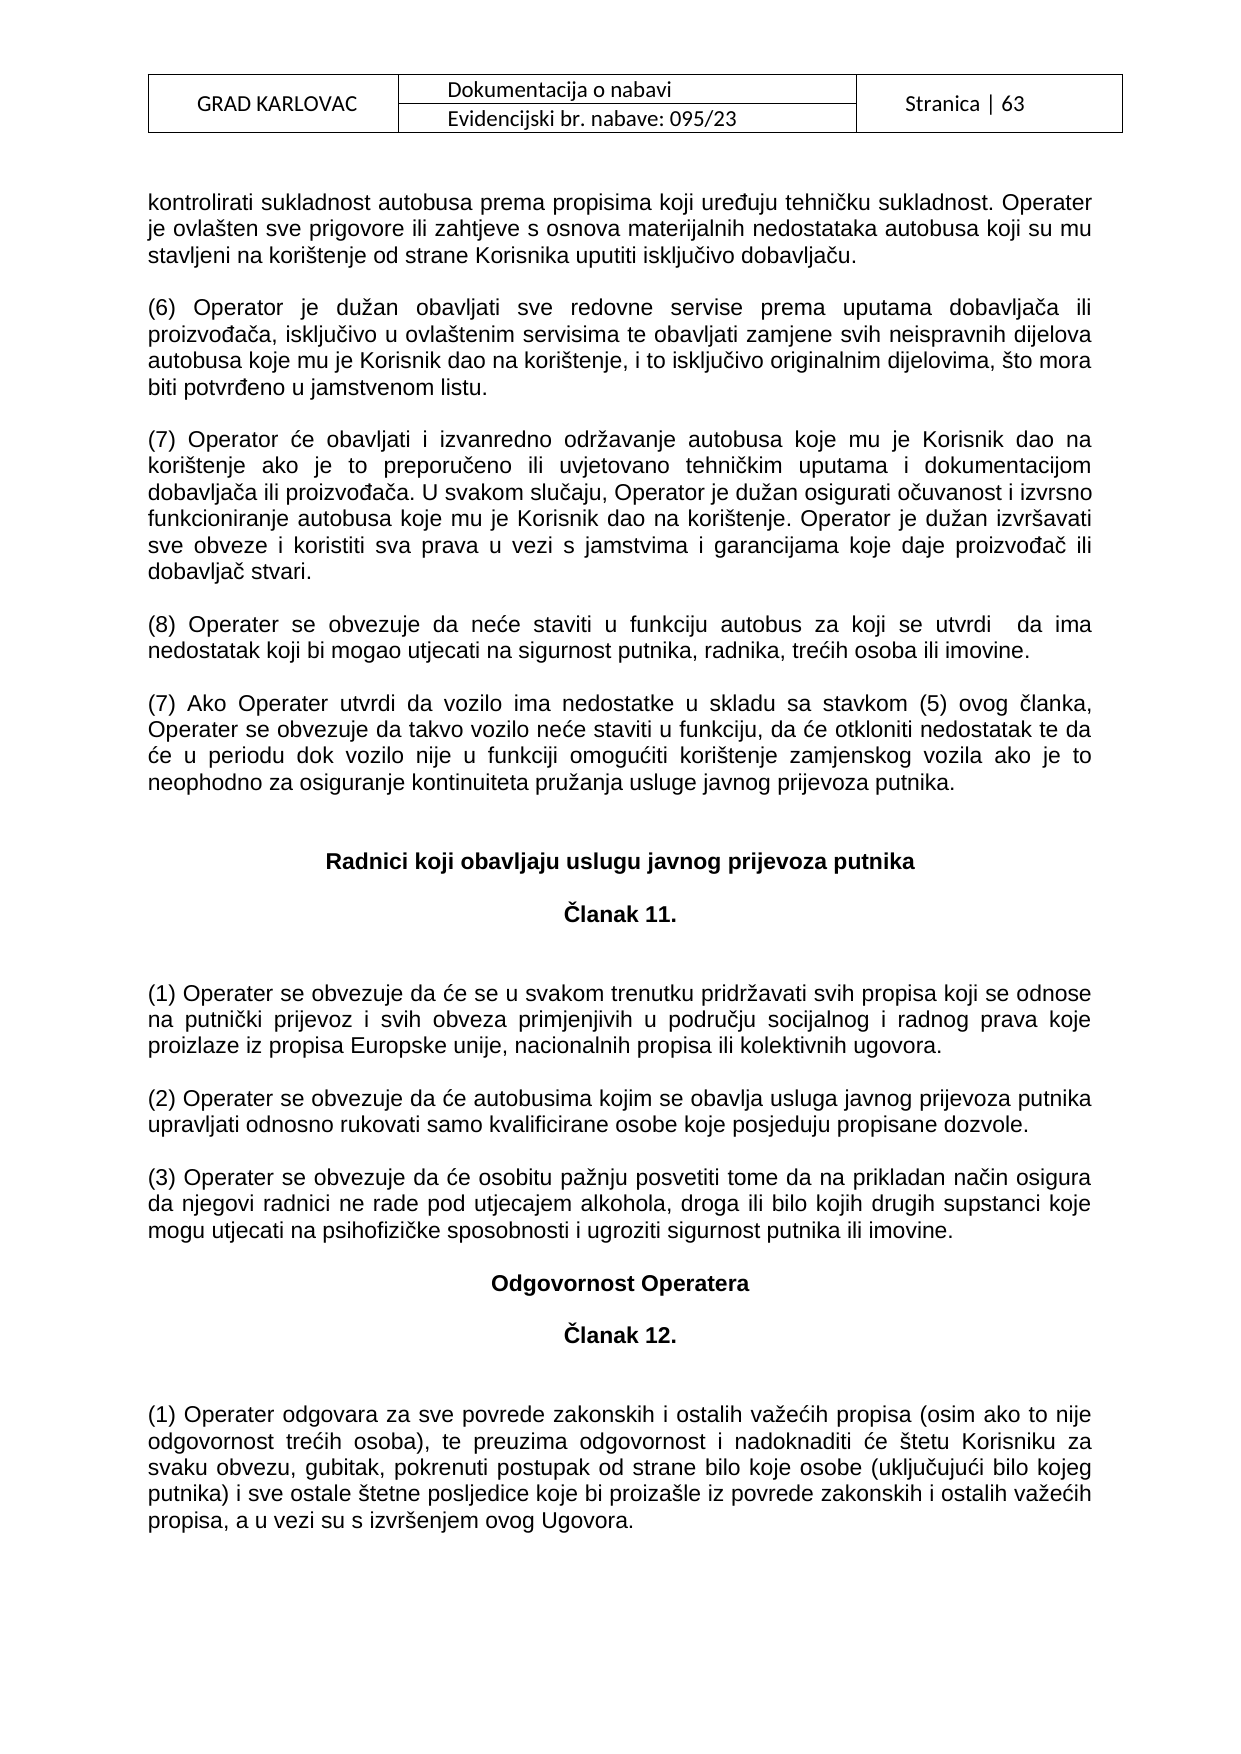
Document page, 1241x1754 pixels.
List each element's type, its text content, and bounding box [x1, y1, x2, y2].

text (7) Operator će obavljati i izvanredno održavanje autobusa koje mu je Korisnik dao na korištenje ako je to preporučeno ili uvjetovano tehničkim uputama i dokumentacijom dobavljača ili proizvođača. U svakom slučaju, Operator je dužan osigurati očuvanost i izvrsno funkcioniranje autobusa koje mu je Korisnik dao na korištenje. Operator je dužan izvršavati sve obveze i koristiti sva prava u vezi s jamstvima i garancijama koje daje proizvođač ili dobavljač stvari. [148, 426, 1093, 584]
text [148, 189, 1093, 268]
text (7) Ako Operater utvrdi da vozilo ima nedostatke u skladu sa stavkom (5) ovog članka, Operater se obvezuje da takvo vozilo neće staviti u funkciju, da će otkloniti nedostatak te da će u periodu dok vozilo nije u funkciji omogućiti korištenje zamjenskog vozila ako je to neophodno za osiguranje kontinuiteta pružanja usluge javnog prijevoza putnika. [148, 690, 1093, 795]
text Članak 12. [148, 1322, 1093, 1348]
text Članak 11. [148, 901, 1093, 927]
text (8) Operater se obvezuje da neće staviti u funkciju autobus za koji se utvrdi da ima nedostatak koji bi mogao utjecati na sigurnost putnika, radnika, trećih osoba ili imovine. [148, 611, 1093, 663]
text (1) Operater odgovara za sve povrede zakonskih i ostalih važećih propisa (osim ako to nije odgovornost trećih osoba), te preuzima odgovornost i nadoknaditi će štetu Korisniku za svaku obvezu, gubitak, pokrenuti postupak od strane bilo koje osobe (uključujući bilo kojeg putnika) i sve ostale štetne posljedice koje bi proizašle iz povrede zakonskih i ostalih važećih propisa, a u vezi su s izvršenjem ovog Ugovora. [148, 1401, 1093, 1533]
text (2) Operater se obvezuje da će autobusima kojim se obavlja usluga javnog prijevoza putnika upravljati odnosno rukovati samo kvalificirane osobe koje posjeduju propisane dozvole. [148, 1085, 1093, 1138]
text (1) Operater se obvezuje da će se u svakom trenutku pridržavati svih propisa koji se odnose na putnički prijevoz i svih obveza primjenjivih u području socijalnog i radnog prava koje proizlaze iz propisa Europske unije, nacionalnih propisa ili kolektivnih ugovora. [148, 979, 1093, 1059]
text (3) Operater se obvezuje da će osobitu pažnju posvetiti tome da na prikladan način osigura da njegovi radnici ne rade pod utjecajem alkohola, droga ili bilo kojih drugih supstanci koje mogu utjecati na psihofizičke sposobnosti i ugroziti sigurnost putnika ili imovine. [148, 1164, 1093, 1243]
text (6) Operator je dužan obavljati sve redovne servise prema uputama dobavljača ili proizvođača, isključivo u ovlaštenim servisima te obavljati zamjene svih neispravnih dijelova autobusa koje mu je Korisnik dao na korištenje, i to isključivo originalnim dijelovima, što mora biti potvrđeno u jamstvenom listu. [148, 294, 1093, 400]
text Odgovornost Operatera [148, 1269, 1093, 1296]
text Radnici koji obavljaju uslugu javnog prijevoza putnika [148, 848, 1093, 874]
